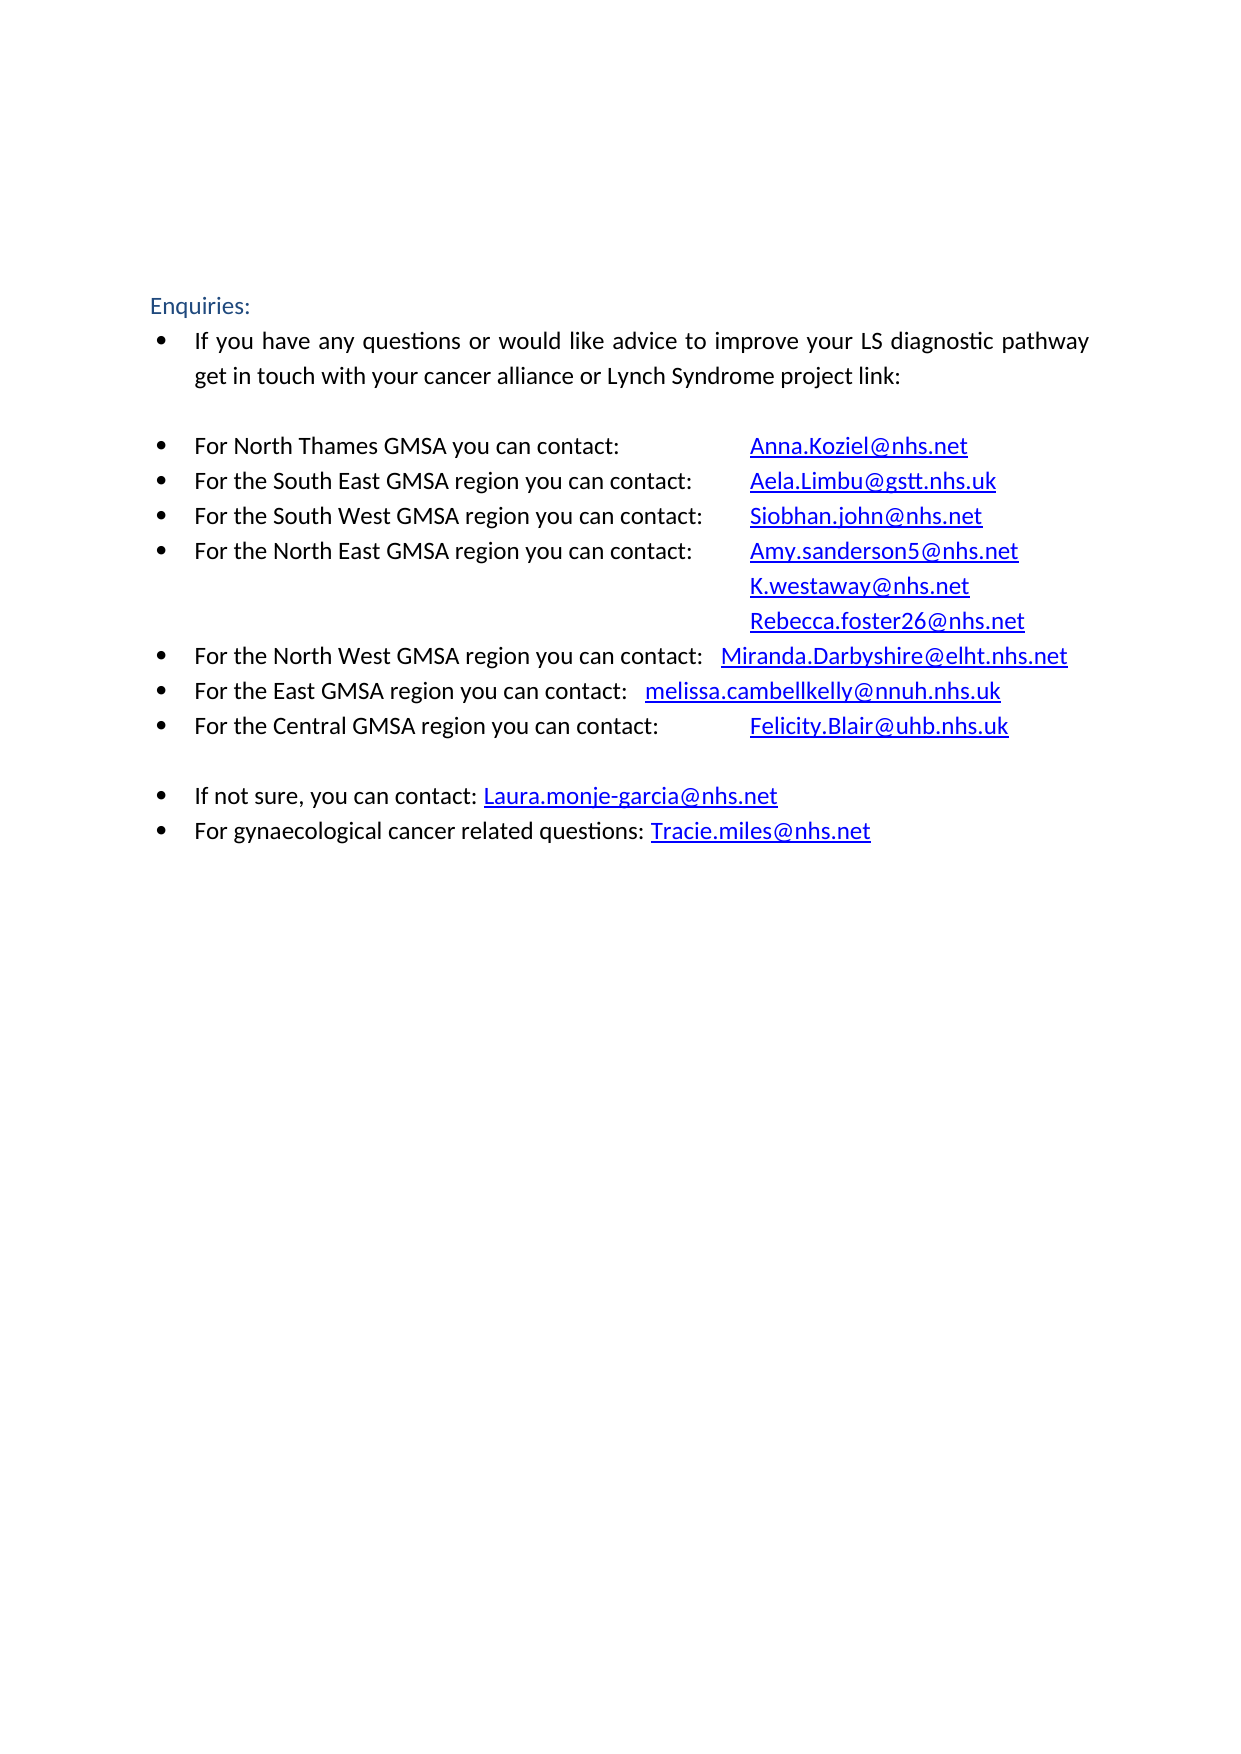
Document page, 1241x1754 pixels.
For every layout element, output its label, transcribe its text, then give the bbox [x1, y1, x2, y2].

list For the South East GMSA region you can contact: Aela.Limbu@gstt.nhs.uk [157, 465, 1090, 496]
list For the Central GMSA region you can contact: Felicity.Blair@uhb.nhs.uk [157, 710, 1090, 741]
list If you have any questions or would like advice to improve your LS diagnostic pathway get in touch with your cancer alliance or Lynch Syndrome project link: [157, 325, 1090, 391]
list For the South West GMSA region you can contact: Siobhan.john@nhs.net [157, 500, 1090, 531]
text Enquiries: [150, 290, 1090, 321]
list For North Thames GMSA you can contact: Anna.Koziel@nhs.net [157, 430, 1090, 461]
list For the North West GMSA region you can contact: Miranda.Darbyshire@elht.nhs.net [157, 640, 1090, 671]
list If not sure, you can contact: Laura.monje-garcia@nhs.net [157, 780, 1090, 811]
text K.westaway@nhs.net [743, 570, 1090, 601]
list For gynaecological cancer related questions: Tracie.miles@nhs.net [157, 815, 1090, 846]
list For the North East GMSA region you can contact: Amy.sanderson5@nhs.net [157, 535, 1090, 566]
list For the East GMSA region you can contact: melissa.cambellkelly@nnuh.nhs.uk [157, 675, 1090, 706]
text Rebecca.foster26@nhs.net [743, 605, 1090, 636]
